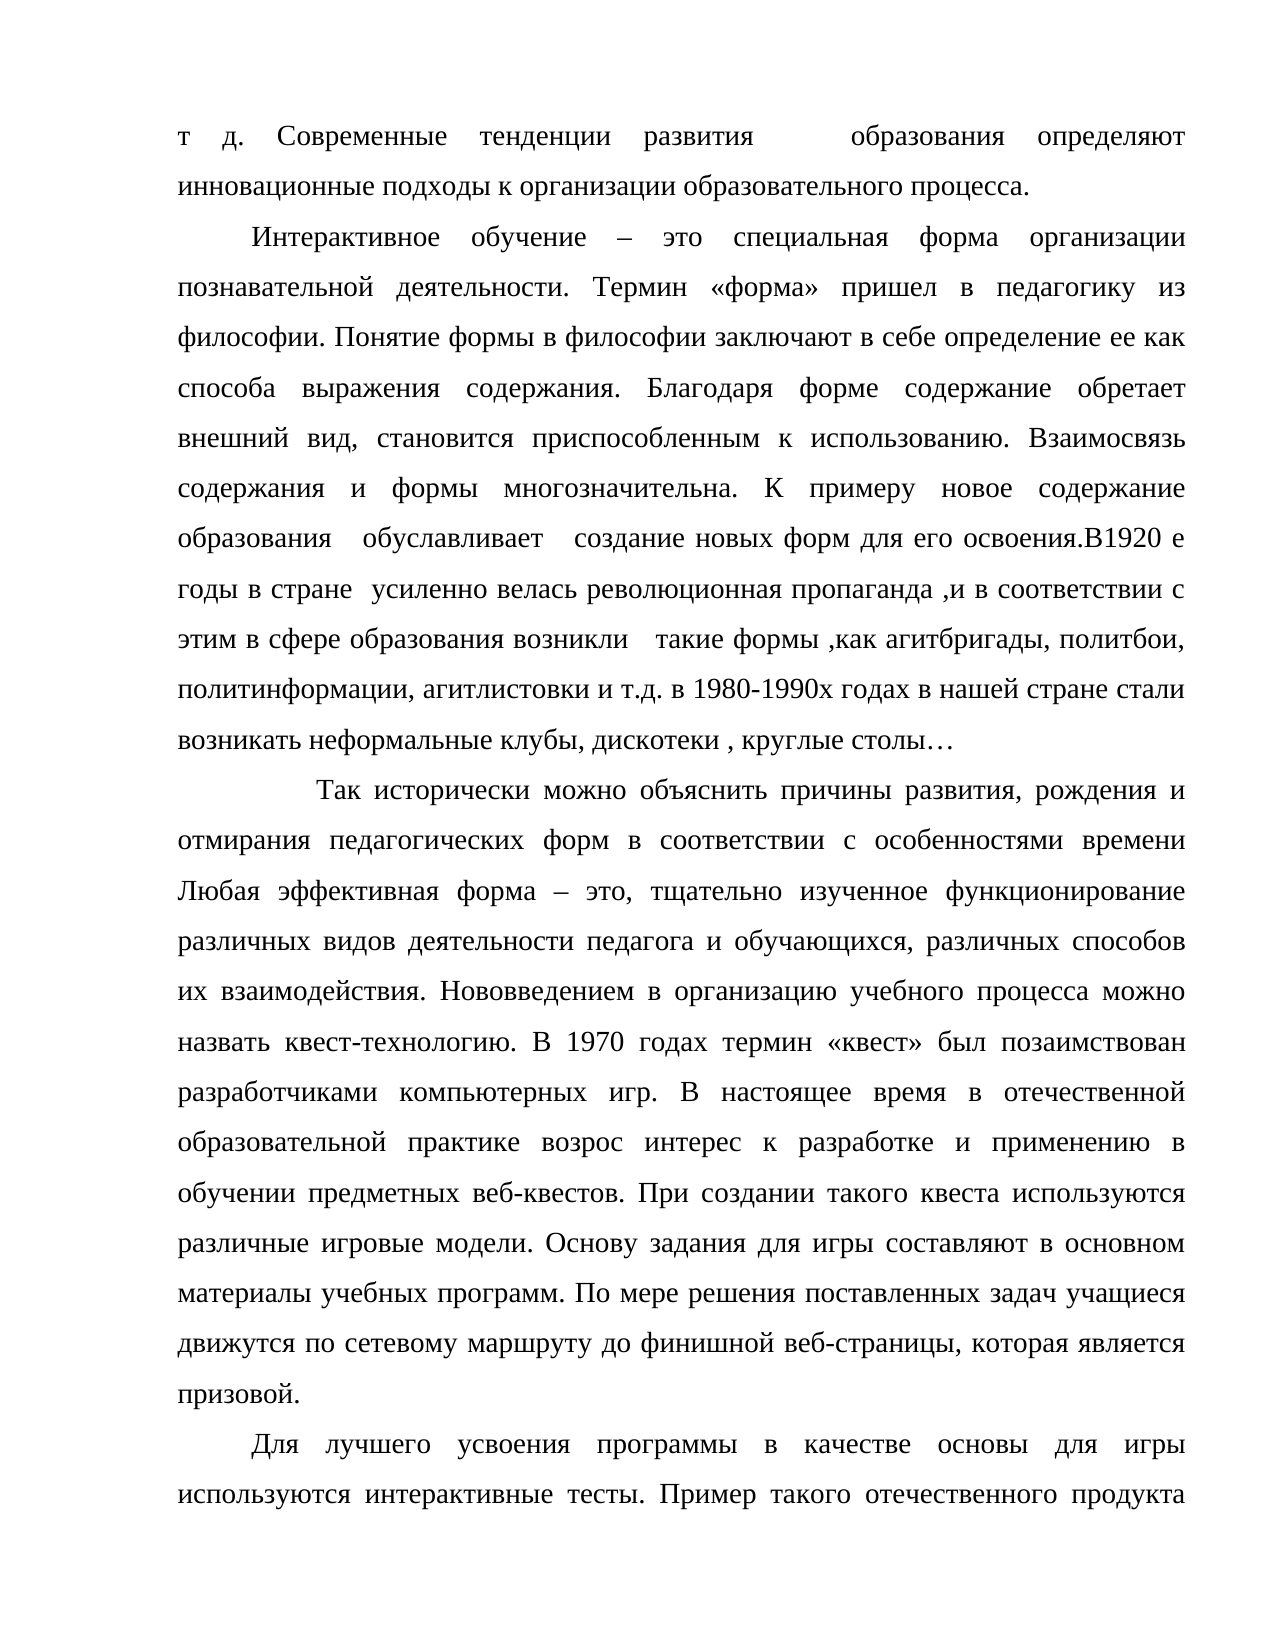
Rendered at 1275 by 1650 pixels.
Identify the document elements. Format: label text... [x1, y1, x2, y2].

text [177, 118, 1186, 202]
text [177, 1426, 1186, 1510]
text Интерактивное обучение – это специальная форма организации познавательной деятельности. Термин «форма» пришел в педагогику из философии. Понятие формы в философии заключают в себе определение ее как способа выражения содержания. Благодаря форме содержание обретает внешний вид, становится приспособленным к использованию. Взаимосвязь содержания и формы многозначительна. К примеру новое содержание образования обуславливает создание новых форм для его освоения.В1920 е годы в стране усиленно велась революционная пропаганда ,и в соответствии с этим в сфере образования возникли такие формы ,как агитбригады, политбои, политинформации, агитлистовки и т.д. в 1980-1990х годах в нашей стране стали возникать неформальные клубы, дискотеки , круглые столы… [177, 219, 1186, 755]
text Так исторически можно объяснить причины развития, рождения и отмирания педагогических форм в соответствии с особенностями времени Любая эффективная форма – это, тщательно изученное функционирование различных видов деятельности педагога и обучающихся, различных способов их взаимодействия. Нововведением в организацию учебного процесса можно назвать квест-технологию. В 1970 годах термин «квест» был позаимствован разработчиками компьютерных игр. В настоящее время в отечественной образовательной практике возрос интерес к разработке и применению в обучении предметных веб-квестов. При создании такого квеста используются различные игровые модели. Основу задания для игры составляют в основном материалы учебных программ. По мере решения поставленных задач учащиеся движутся по сетевому маршруту до финишной веб-страницы, которая является призовой. [177, 772, 1186, 1409]
